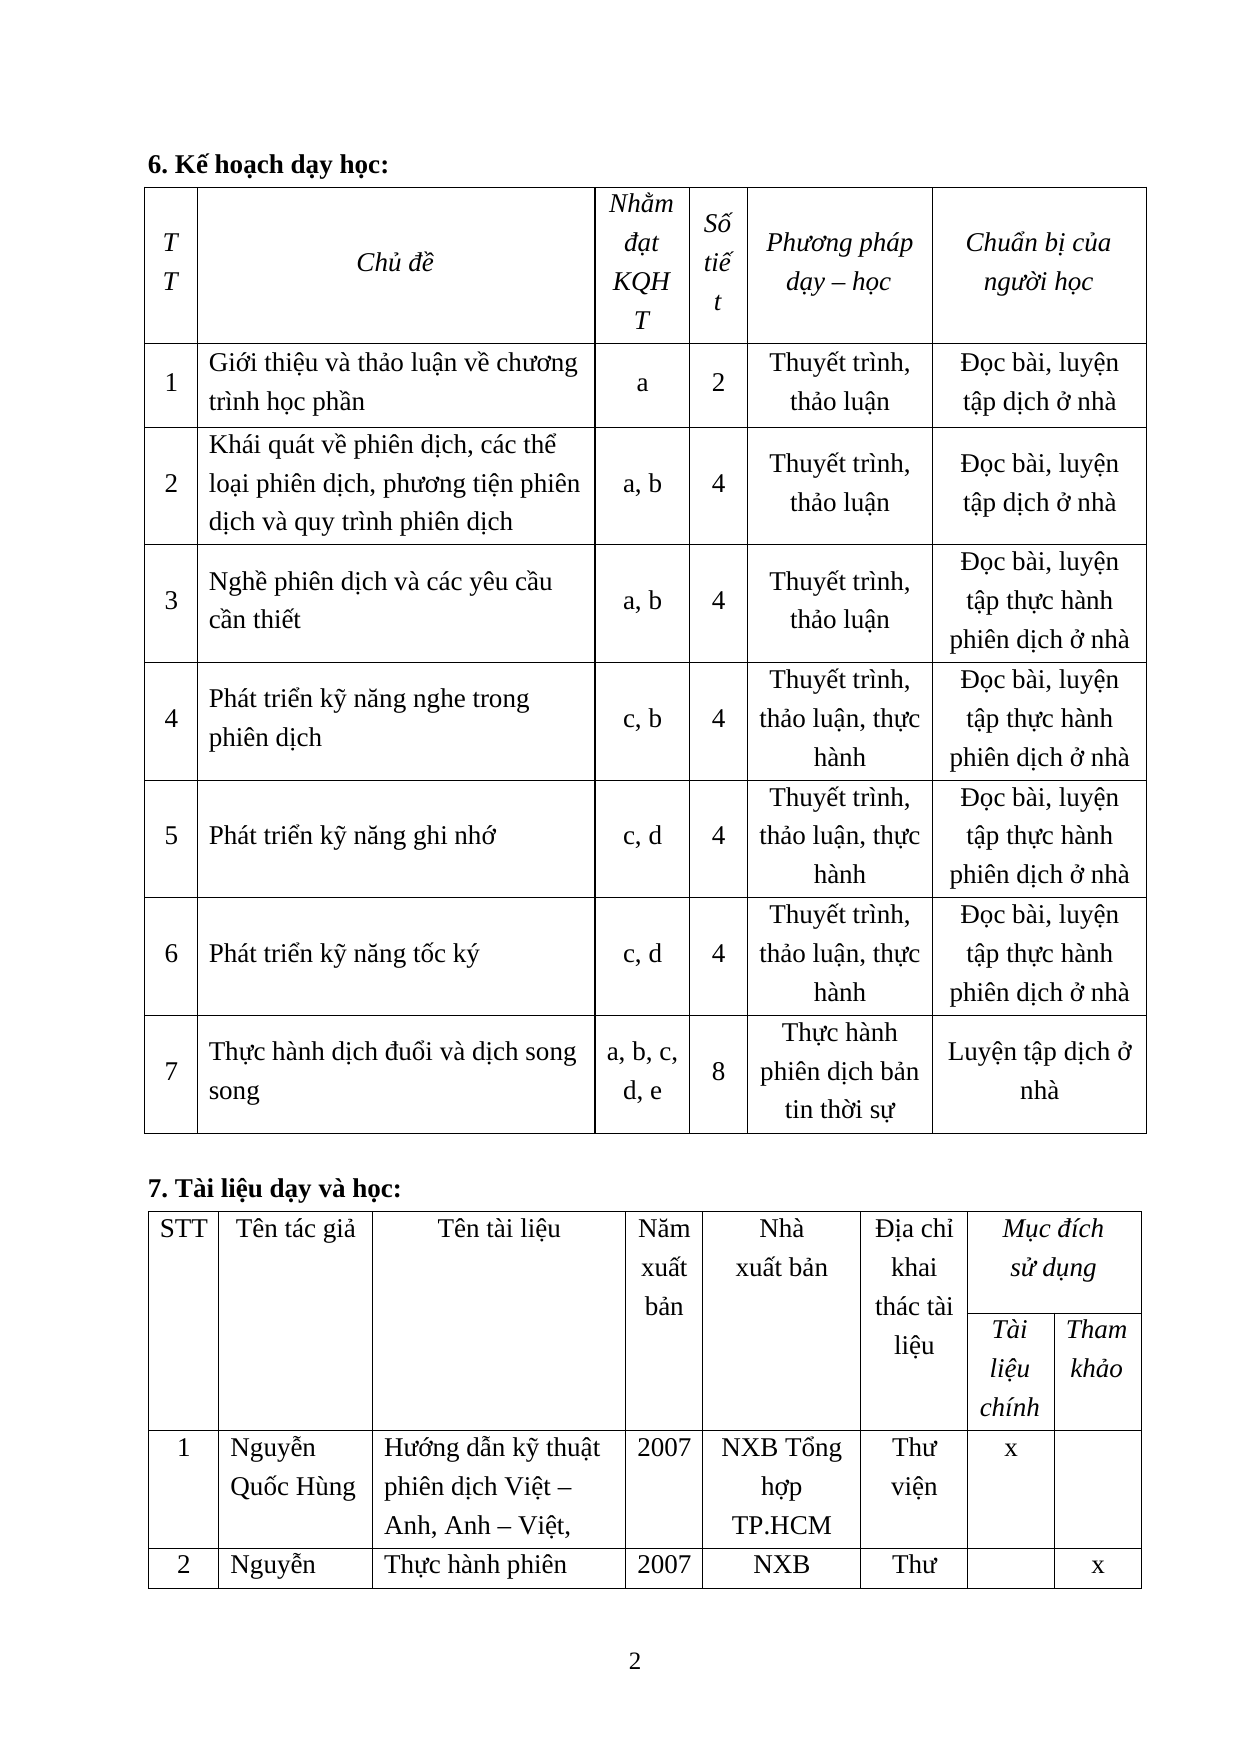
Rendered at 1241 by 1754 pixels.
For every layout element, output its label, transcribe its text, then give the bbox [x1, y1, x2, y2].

table_cell 4 [690, 428, 747, 544]
table_cell NXB Tổng hợp TP.HCM [703, 1431, 860, 1548]
table_cell 1 [145, 344, 197, 427]
table_header Tên tài liệu [373, 1212, 625, 1430]
table_header Mục đích sử dụng [968, 1212, 1141, 1312]
table_cell Thư viện [861, 1549, 967, 1587]
table_cell Thuyết trình, thảo luận, thực hành [748, 781, 932, 897]
table_cell 6 [145, 898, 197, 1015]
table_cell 3 [145, 545, 197, 662]
table_cell 7 [145, 1016, 197, 1132]
table_header Chủ đề [198, 188, 594, 343]
table_cell c, b [596, 663, 689, 779]
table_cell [373, 1549, 625, 1587]
table_cell a, b, c, d, e [596, 1016, 689, 1132]
table_cell c, d [596, 898, 689, 1015]
table_cell 4 [145, 663, 197, 779]
table_cell Thuyết trình, thảo luận, thực hành [748, 898, 932, 1015]
table_header TT [145, 188, 197, 343]
table_cell Thư viện [861, 1431, 967, 1548]
table_cell Thuyết trình, thảo luận [748, 545, 932, 662]
table_header Số tiết [690, 188, 747, 343]
table_cell Tài liệu chính [968, 1314, 1054, 1430]
table_cell Khái quát về phiên dịch, các thể loại phiên dịch, phương tiện phiên dịch và quy trình phiên dịch [198, 428, 594, 544]
table_cell 1 [149, 1431, 218, 1548]
table_cell a, b [596, 428, 689, 544]
table_cell 2 [690, 344, 747, 427]
table_cell Đọc bài, luyện tập thực hành phiên dịch ở nhà [933, 663, 1146, 779]
table_header Nhà xuất bản [703, 1212, 860, 1430]
table_cell Giới thiệu và thảo luận về chương trình học phần [198, 344, 594, 427]
table_cell 8 [690, 1016, 747, 1132]
table_cell Thực hành dịch đuổi và dịch song song [198, 1016, 594, 1132]
table_cell Thuyết trình, thảo luận [748, 428, 932, 544]
table_cell x [1055, 1549, 1141, 1587]
table_cell NXB TP.HCM [703, 1549, 860, 1587]
table_cell Thuyết trình, thảo luận, thực hành [748, 663, 932, 779]
table_cell Phát triển kỹ năng tốc ký [198, 898, 594, 1015]
table_cell 4 [690, 663, 747, 779]
table_cell Đọc bài, luyện tập thực hành phiên dịch ở nhà [933, 545, 1146, 662]
table_cell a, b [596, 545, 689, 662]
table_cell Đọc bài, luyện tập dịch ở nhà [933, 428, 1146, 544]
table_cell Thực hành phiên dịch bản tin thời sự [748, 1016, 932, 1132]
table_cell 2007 [626, 1431, 702, 1548]
table_header Năm xuất bản [626, 1212, 702, 1430]
table_cell Nguyễn Thành Yến [219, 1549, 372, 1587]
table_cell Nghề phiên dịch và các yêu cầu cần thiết [198, 545, 594, 662]
table_cell 2 [145, 428, 197, 544]
table_cell Thuyết trình, thảo luận [748, 344, 932, 427]
table_header Chuẩn bị của người học [933, 188, 1146, 343]
text 7. Tài liệu dạy và học: [148, 1172, 1122, 1203]
table_cell [968, 1549, 1054, 1587]
table_cell Hướng dẫn kỹ thuật phiên dịch Việt – Anh, Anh – Việt, [373, 1431, 625, 1548]
table_cell 2007 [626, 1549, 702, 1587]
table_cell Phát triển kỹ năng nghe trong phiên dịch [198, 663, 594, 779]
table_cell Đọc bài, luyện tập dịch ở nhà [933, 344, 1146, 427]
table_cell Phát triển kỹ năng ghi nhớ [198, 781, 594, 897]
table_cell Luyện tập dịch ở nhà [933, 1016, 1146, 1132]
table_cell Đọc bài, luyện tập thực hành phiên dịch ở nhà [933, 898, 1146, 1015]
table_cell x [968, 1431, 1054, 1548]
table_cell a [596, 344, 689, 427]
table_header Nhằm đạt KQHT [596, 188, 689, 343]
table_header STT [149, 1212, 218, 1430]
table_cell 4 [690, 781, 747, 897]
table_header Phương pháp dạy – học [748, 188, 932, 343]
table_cell 2 [149, 1549, 218, 1587]
table_cell 5 [145, 781, 197, 897]
table_cell c, d [596, 781, 689, 897]
table_cell Nguyễn Quốc Hùng [219, 1431, 372, 1548]
table_cell 4 [690, 545, 747, 662]
table_cell Tham khảo [1055, 1314, 1141, 1430]
table_cell [1055, 1431, 1141, 1548]
table_header Địa chỉ khai thác tài liệu [861, 1212, 967, 1430]
table_cell Đọc bài, luyện tập thực hành phiên dịch ở nhà [933, 781, 1146, 897]
table_header Tên tác giả [219, 1212, 372, 1430]
table_cell 4 [690, 898, 747, 1015]
text 6. Kế hoạch dạy học: [148, 148, 1122, 179]
